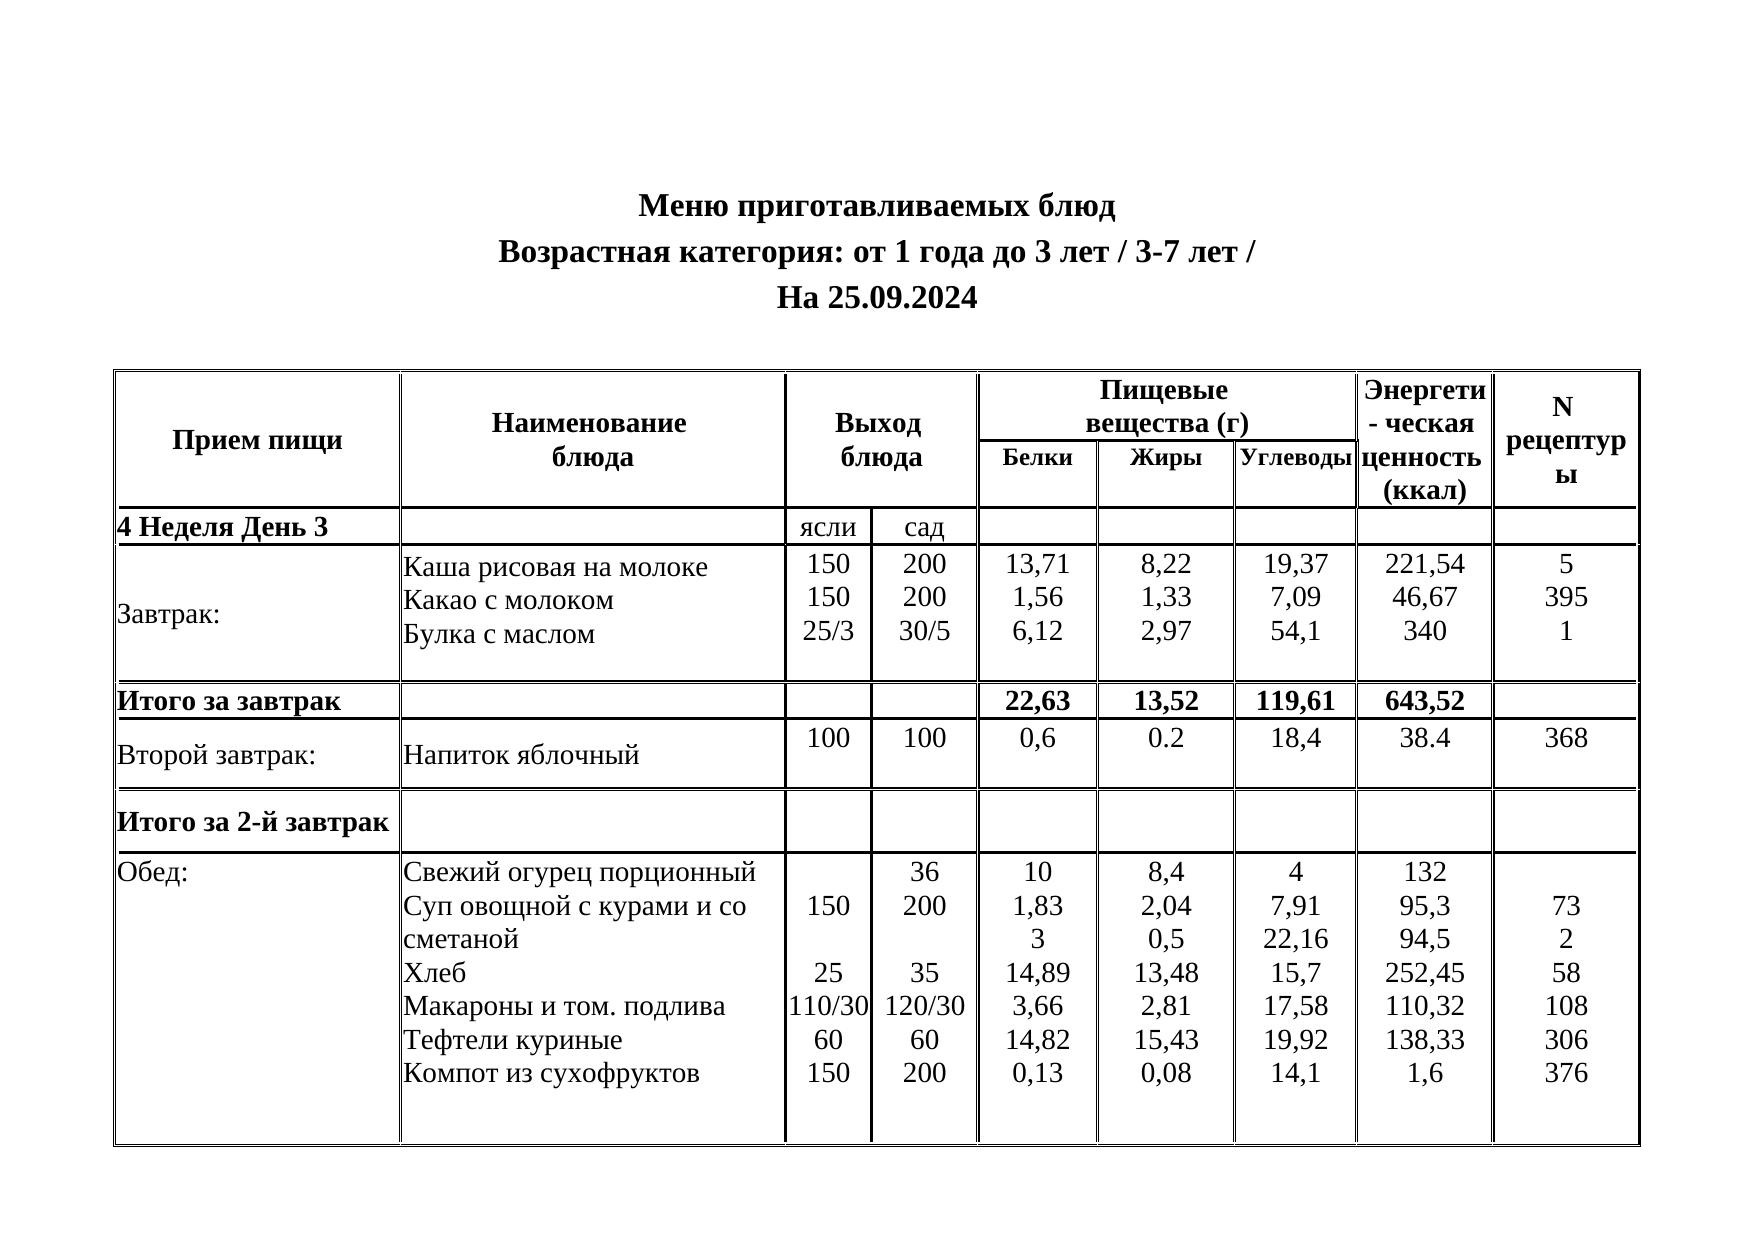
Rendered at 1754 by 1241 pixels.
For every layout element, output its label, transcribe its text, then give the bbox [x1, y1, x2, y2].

table_cell 73 2 58 108 306 376 [1493, 851, 1638, 1143]
table_cell [1236, 509, 1355, 543]
table_cell 4 Неделя День 3 [116, 506, 399, 543]
table_cell [1358, 509, 1491, 543]
table_cell 643,52 [1358, 684, 1491, 717]
table_cell 368 [1495, 717, 1638, 787]
table_header Выход блюда [785, 370, 978, 506]
table_cell ясли [787, 509, 870, 543]
table_header Наименование блюда [401, 372, 785, 506]
table_cell [402, 509, 784, 543]
table_cell 0,6 [980, 720, 1096, 787]
table_cell [1099, 509, 1233, 543]
table_header Прием пищи [116, 372, 401, 506]
table_cell 8,22 1,33 2,97 [1099, 546, 1233, 680]
table_cell 5 395 1 [1495, 543, 1639, 680]
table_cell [1098, 854, 1234, 1143]
table_cell [873, 791, 976, 851]
table_cell Второй завтрак: [116, 717, 399, 787]
table_cell Обед: [116, 851, 401, 1143]
table_cell Завтрак: [114, 543, 399, 680]
table_cell [980, 509, 1096, 543]
text На 25.09.2024 [118, 277, 1636, 316]
table_cell 19,37 7,09 54,1 [1236, 546, 1355, 680]
table_cell Каша рисовая на молоке Какао с молоком Булка с маслом [402, 546, 784, 680]
table_cell [1236, 791, 1355, 851]
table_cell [978, 854, 1097, 1143]
table_cell [873, 684, 976, 717]
table_cell 119,61 [1236, 684, 1355, 717]
table_cell [787, 791, 870, 851]
table_cell [402, 791, 784, 851]
table_header Пищевые вещества (г) [978, 372, 1357, 439]
table_cell [402, 684, 784, 717]
table_cell [1495, 680, 1639, 717]
text Меню приготавливаемых блюд [118, 185, 1636, 223]
table_cell [1099, 791, 1233, 851]
table_cell Жиры [1099, 442, 1233, 506]
table_cell 38.4 [1358, 720, 1491, 787]
table_header N рецептуры [1493, 372, 1638, 506]
table_cell 22,63 [980, 684, 1096, 717]
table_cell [785, 854, 871, 1143]
table_cell 200 200 30/5 [873, 546, 976, 680]
table_cell 100 [873, 720, 976, 787]
table_cell 18,4 [1236, 720, 1355, 787]
table_cell 221,54 46,67 340 [1358, 546, 1491, 680]
table_cell 13,71 1,56 6,12 [980, 546, 1096, 680]
table_cell 13,52 [1099, 684, 1233, 717]
text Возрастная категория: от 1 года до 3 лет / 3-7 лет / [118, 231, 1636, 269]
table_header Энергети- ческая ценность (ккал) [1357, 370, 1493, 506]
table_cell Напиток яблочный [402, 720, 784, 787]
table_cell 150 150 25/3 [787, 546, 870, 680]
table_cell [1235, 854, 1357, 1143]
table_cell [1357, 851, 1493, 1143]
table_cell [787, 684, 870, 717]
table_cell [871, 851, 978, 1143]
table_cell сад [873, 509, 976, 543]
table_cell Белки [980, 442, 1096, 506]
table_cell [980, 791, 1096, 851]
table_cell [1358, 791, 1491, 851]
table_cell Итого за 2-й завтрак [116, 787, 399, 851]
table_cell Итого за завтрак [116, 680, 399, 717]
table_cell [401, 854, 785, 1143]
table_cell 100 [787, 720, 870, 787]
table_cell Углеводы [1236, 442, 1355, 506]
table_cell 0.2 [1099, 720, 1233, 787]
table_cell [1495, 787, 1639, 851]
table_cell [1495, 506, 1638, 543]
